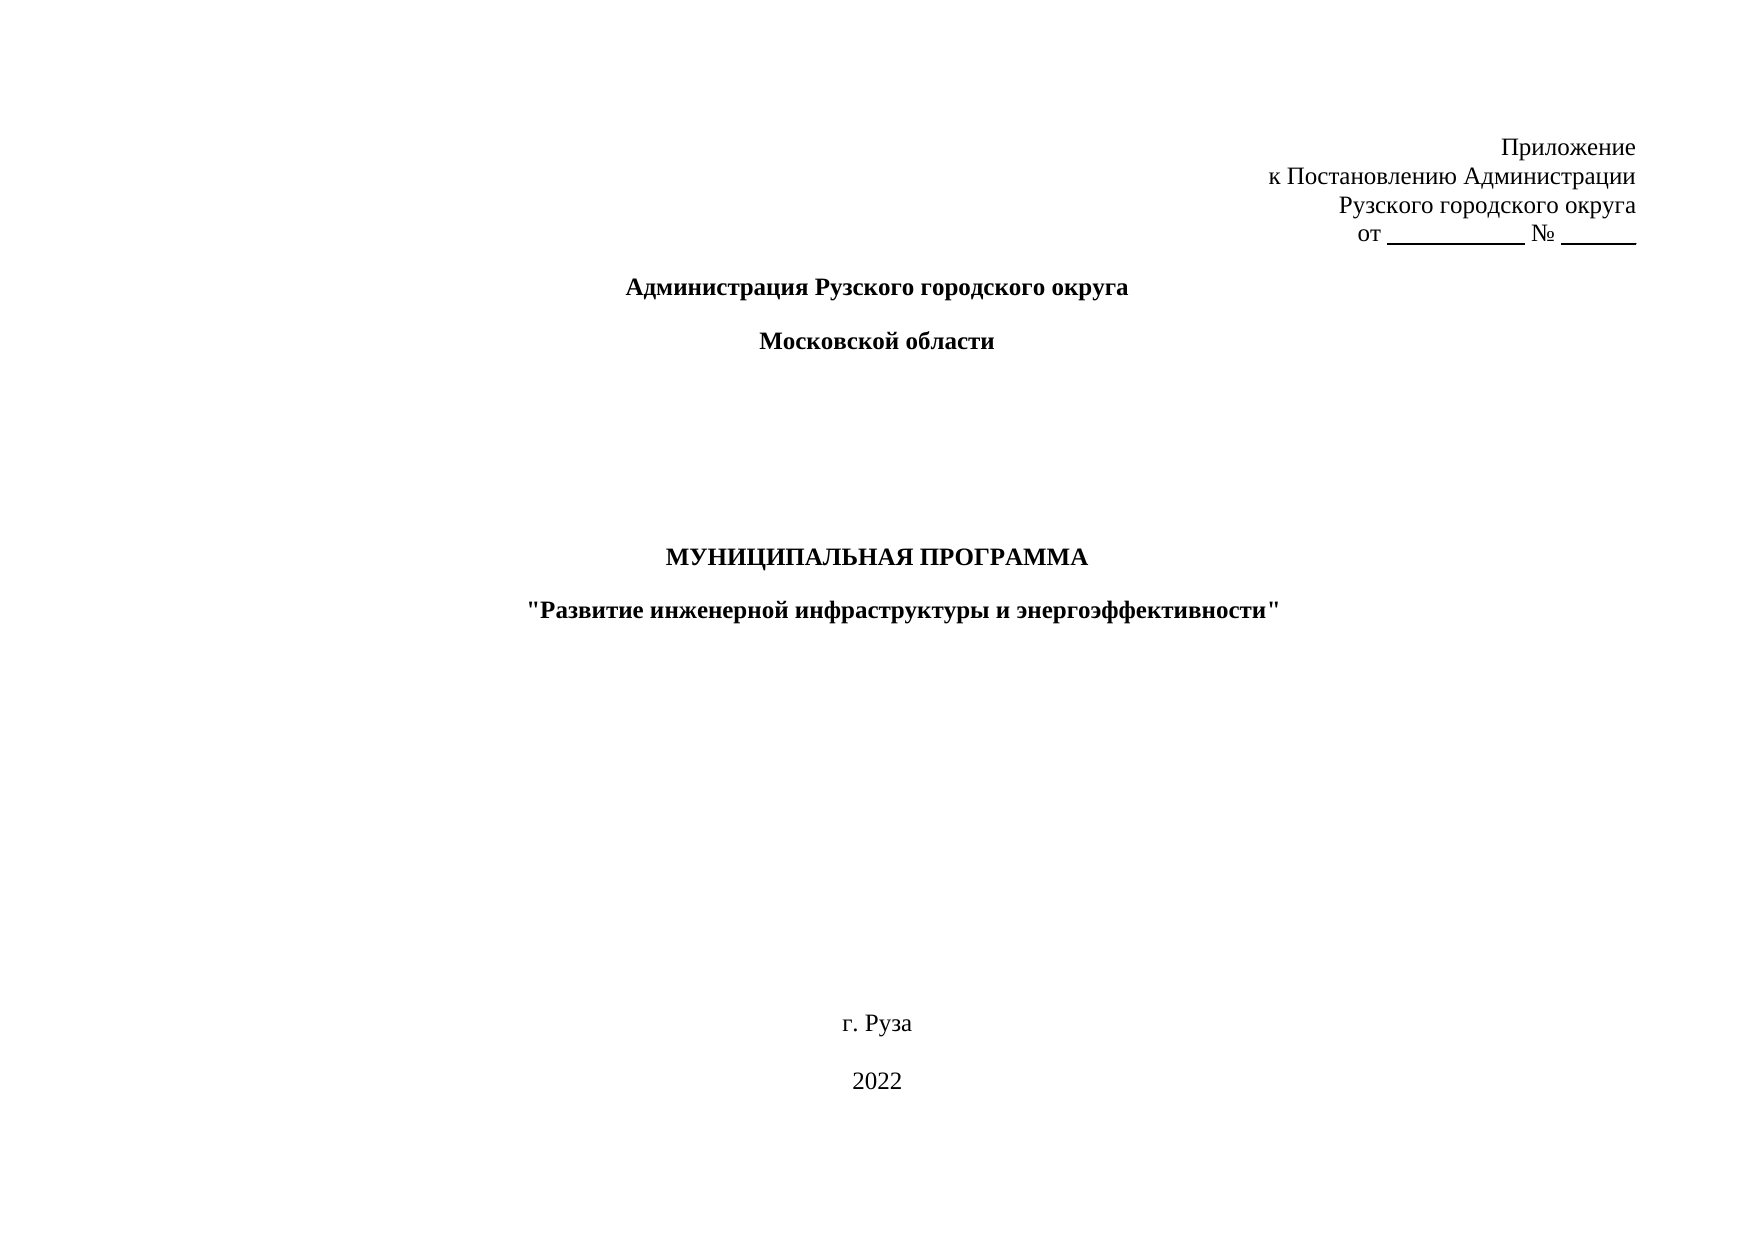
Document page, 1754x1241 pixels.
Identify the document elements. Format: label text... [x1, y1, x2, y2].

text 2022 [118, 1066, 1636, 1095]
text Рузского городского округа [118, 190, 1636, 218]
text от № ______ [118, 218, 1636, 247]
text "Развитие инженерной инфраструктуры и энергоэффективности" [118, 595, 1636, 624]
text Приложение [118, 132, 1636, 161]
text г. Руза [118, 1008, 1636, 1037]
text МУНИЦИПАЛЬНАЯ ПРОГРАММА [118, 542, 1636, 570]
text к Постановлению Администрации [118, 161, 1636, 190]
text Московской области [118, 326, 1636, 355]
text Администрация Рузского городского округа [118, 272, 1636, 301]
